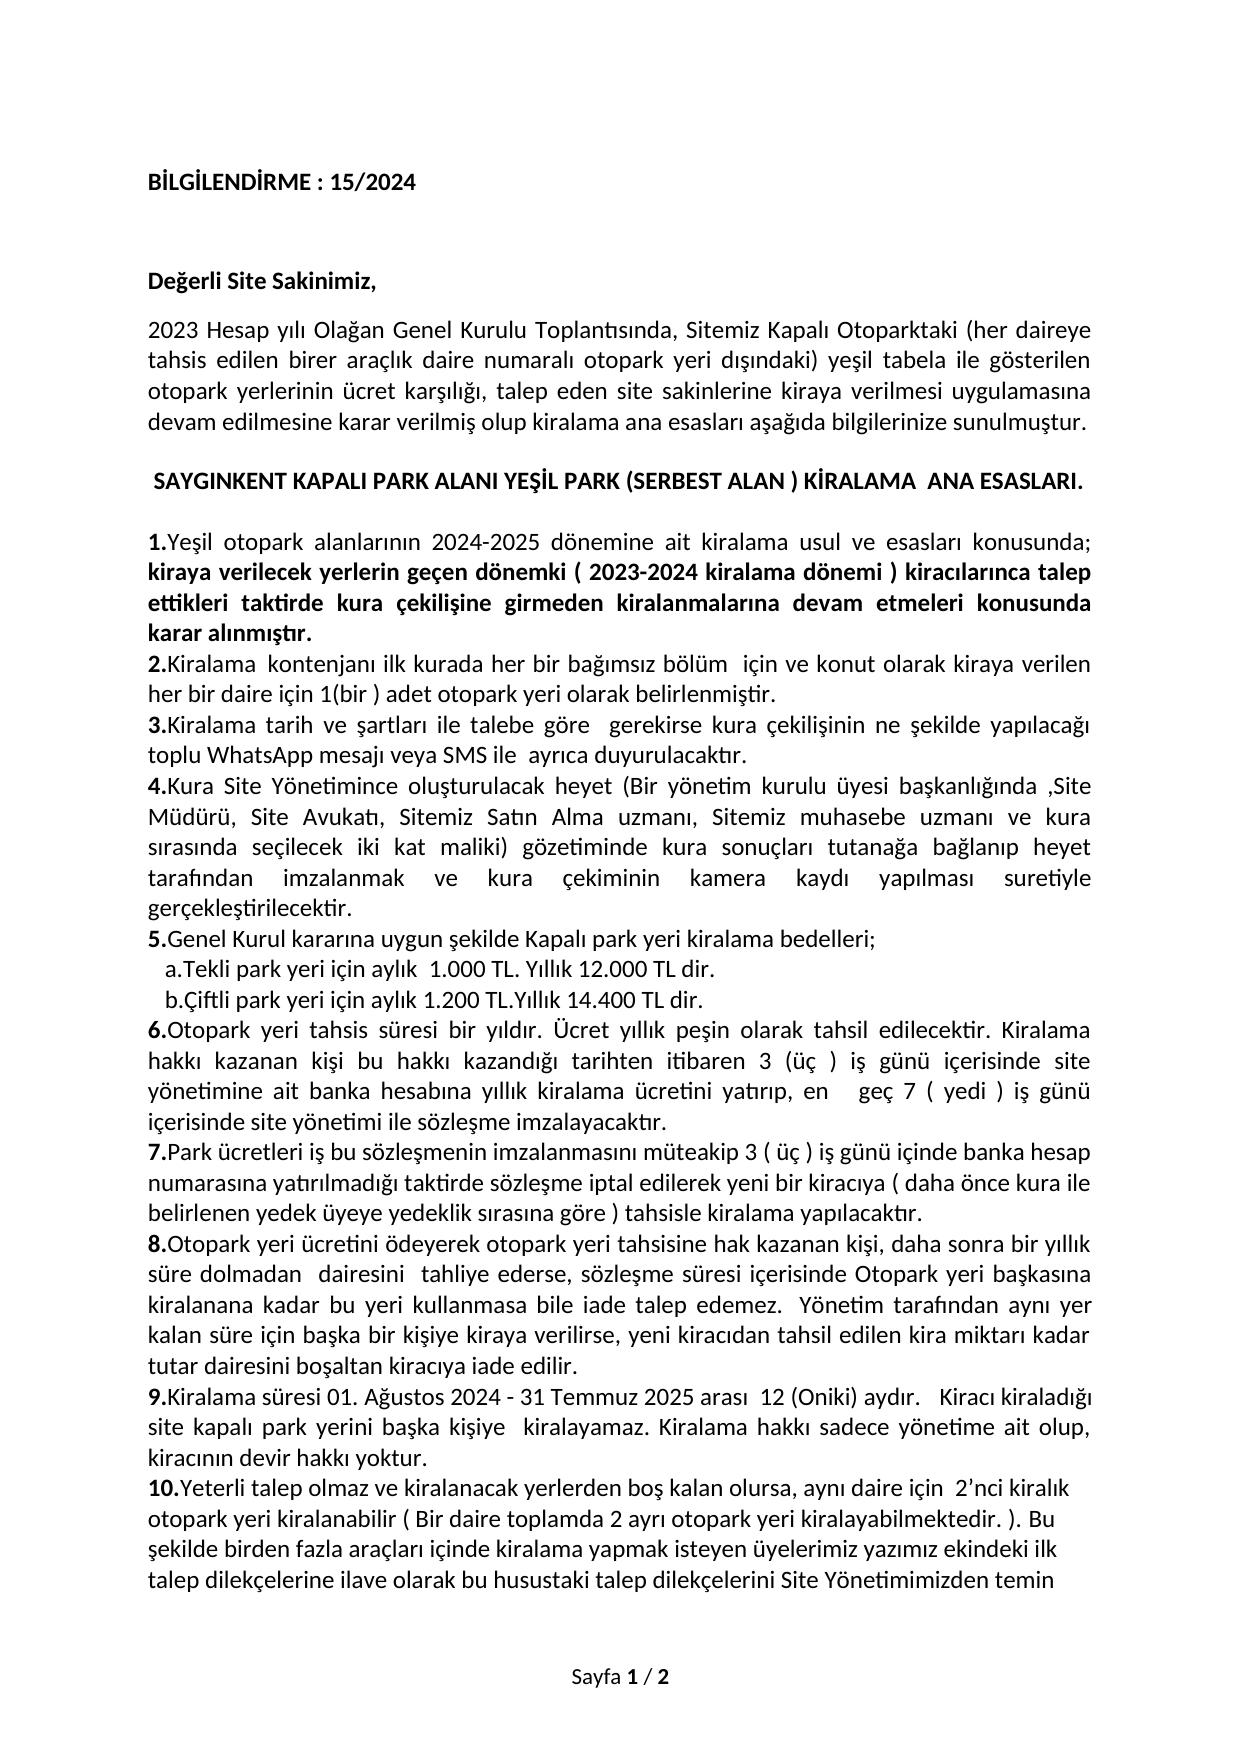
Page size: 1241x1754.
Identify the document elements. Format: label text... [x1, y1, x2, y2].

text 7.Park ücretleri iş bu sözleşmenin imzalanmasını müteakip 3 ( üç ) iş günü içinde banka hesap numarasına yatırılmadığı taktirde sözleşme iptal edilerek yeni bir kiracıya ( daha önce kura ile belirlenen yedek üyeye yedeklik sırasına göre ) tahsisle kiralama yapılacaktır. [148, 1136, 1093, 1228]
text 1.Yeşil otopark alanlarının 2024-2025 dönemine ait kiralama usul ve esasları konusunda; kiraya verilecek yerlerin geçen dönemki ( 2023-2024 kiralama dönemi ) kiracılarınca talep ettikleri taktirde kura çekilişine girmeden kiralanmalarına devam etmeleri konusunda karar alınmıştır. [148, 526, 1093, 648]
text 8.Otopark yeri ücretini ödeyerek otopark yeri tahsisine hak kazanan kişi, daha sonra bir yıllık süre dolmadan dairesini tahliye ederse, sözleşme süresi içerisinde Otopark yeri başkasına kiralanana kadar bu yeri kullanmasa bile iade talep edemez. Yönetim tarafından aynı yer kalan süre için başka bir kişiye kiraya verilirse, yeni kiracıdan tahsil edilen kira miktarı kadar tutar dairesini boşaltan kiracıya iade edilir. [148, 1228, 1093, 1381]
text b.Çiftli park yeri için aylık 1.200 TL.Yıllık 14.400 TL dir. [148, 984, 1093, 1014]
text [148, 1472, 1093, 1594]
text Değerli Site Sakinimiz, [148, 265, 1093, 295]
text 5.Genel Kurul kararına uygun şekilde Kapalı park yeri kiralama bedelleri; [148, 923, 1093, 953]
text SAYGINKENT KAPALI PARK ALANI YEŞİL PARK (SERBEST ALAN ) KİRALAMA ANA ESASLARI. [148, 465, 1093, 496]
text 2.Kiralama kontenjanı ilk kurada her bir bağımsız bölüm için ve konut olarak kiraya verilen her bir daire için 1(bir ) adet otopark yeri olarak belirlenmiştir. [148, 648, 1093, 709]
text a.Tekli park yeri için aylık 1.000 TL. Yıllık 12.000 TL dir. [148, 953, 1093, 984]
text 6.Otopark yeri tahsis süresi bir yıldır. Ücret yıllık peşin olarak tahsil edilecektir. Kiralama hakkı kazanan kişi bu hakkı kazandığı tarihten itibaren 3 (üç ) iş günü içerisinde site yönetimine ait banka hesabına yıllık kiralama ücretini yatırıp, en geç 7 ( yedi ) iş günü içerisinde site yönetimi ile sözleşme imzalayacaktır. [148, 1014, 1093, 1136]
text BİLGİLENDİRME : 15/2024 [148, 166, 1093, 197]
text 3.Kiralama tarih ve şartları ile talebe göre gerekirse kura çekilişinin ne şekilde yapılacağı toplu WhatsApp mesajı veya SMS ile ayrıca duyurulacaktır. [148, 709, 1093, 770]
text 4.Kura Site Yönetimince oluşturulacak heyet (Bir yönetim kurulu üyesi başkanlığında ,Site Müdürü, Site Avukatı, Sitemiz Satın Alma uzmanı, Sitemiz muhasebe uzmanı ve kura sırasında seçilecek iki kat maliki) gözetiminde kura sonuçları tutanağa bağlanıp heyet tarafından imzalanmak ve kura çekiminin kamera kaydı yapılması suretiyle gerçekleştirilecektir. [148, 770, 1093, 923]
text 9.Kiralama süresi 01. Ağustos 2024 - 31 Temmuz 2025 arası 12 (Oniki) aydır. Kiracı kiraladığı site kapalı park yerini başka kişiye kiralayamaz. Kiralama hakkı sadece yönetime ait olup, kiracının devir hakkı yoktur. [148, 1381, 1093, 1472]
